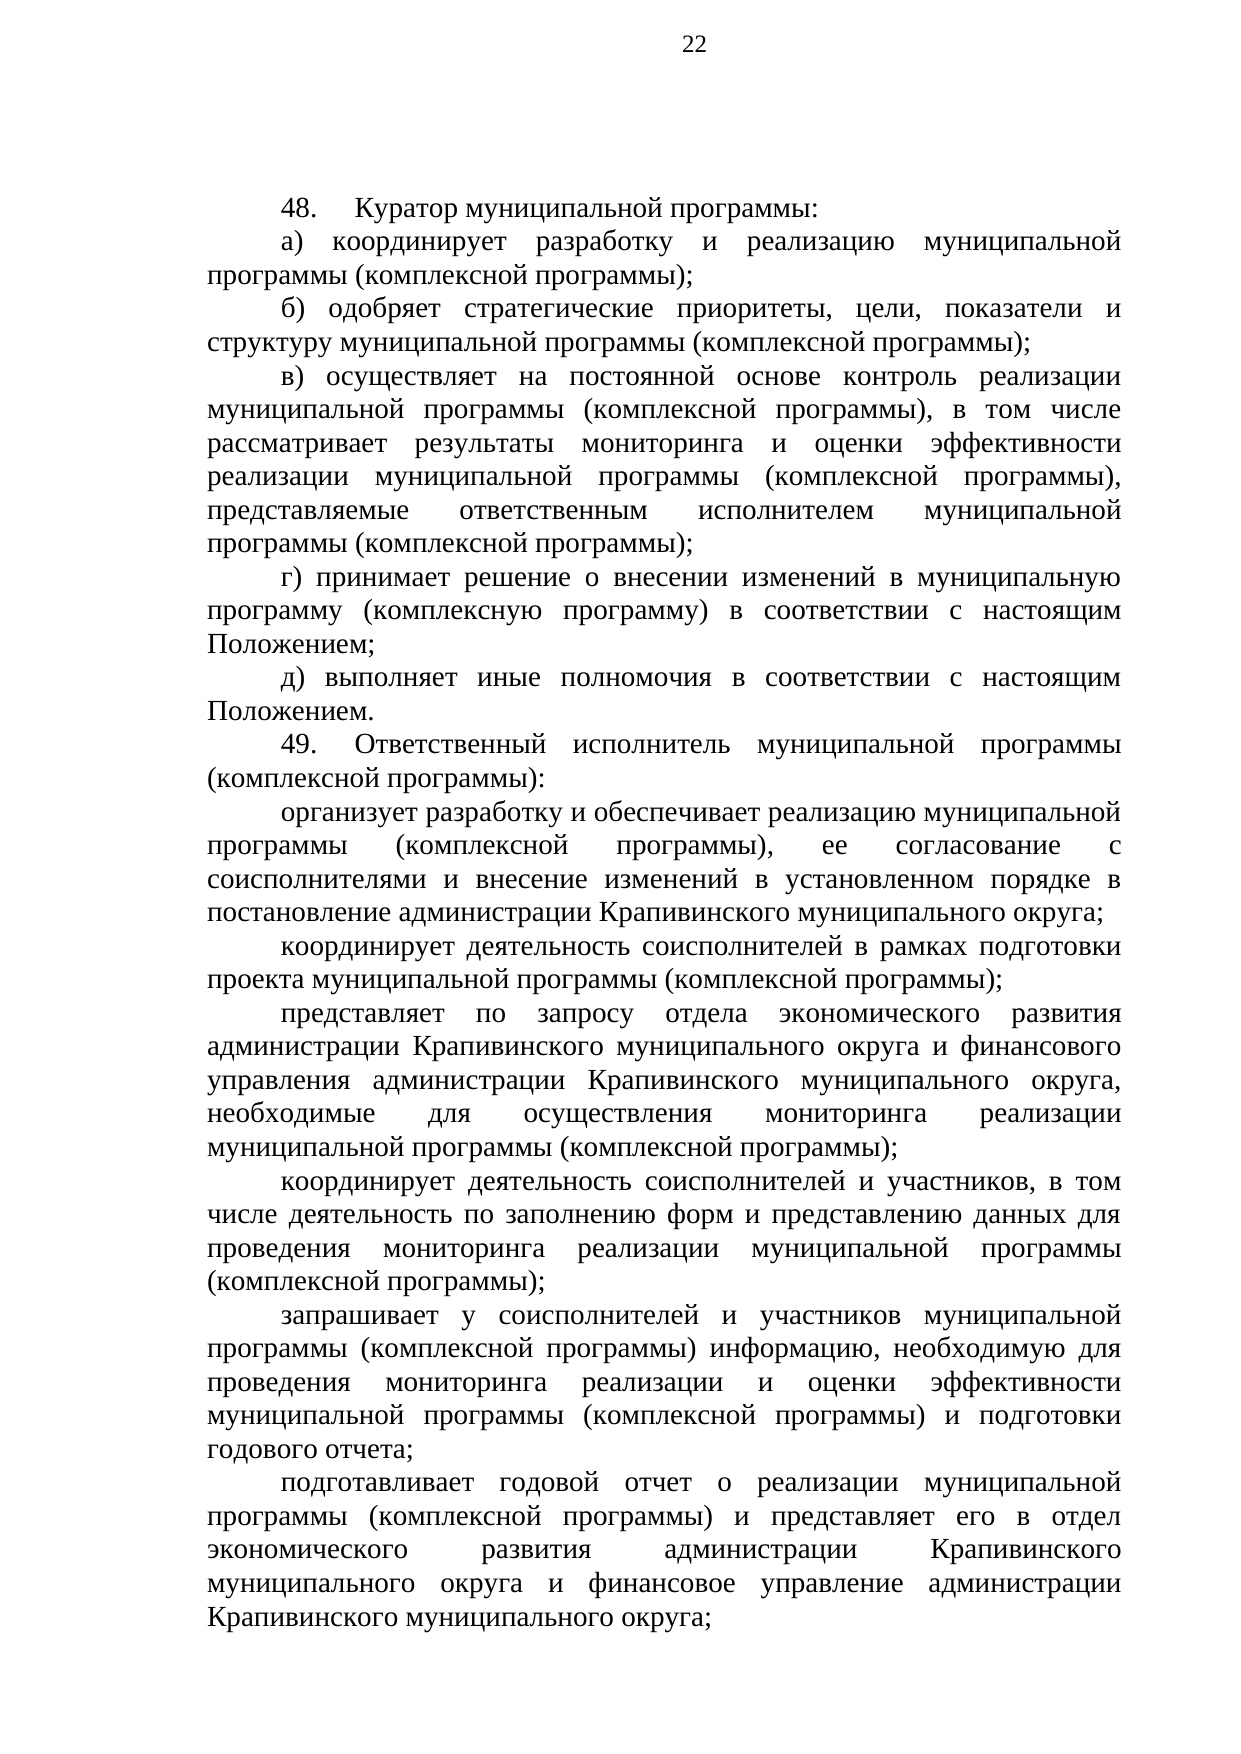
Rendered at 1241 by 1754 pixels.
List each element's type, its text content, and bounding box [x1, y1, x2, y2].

text координирует деятельность соисполнителей в рамках подготовки проекта муниципальной программы (комплексной программы); [207, 928, 1122, 995]
text в) осуществляет на постоянной основе контроль реализации муниципальной программы (комплексной программы), в том числе рассматривает результаты мониторинга и оценки эффективности реализации муниципальной программы (комплексной программы), представляемые ответственным исполнителем муниципальной программы (комплексной программы); [207, 358, 1122, 559]
text д) выполняет иные полномочия в соответствии с настоящим Положением. [207, 659, 1122, 727]
text координирует деятельность соисполнителей и участников, в том числе деятельность по заполнению форм и представлению данных для проведения мониторинга реализации муниципальной программы (комплексной программы); [207, 1163, 1122, 1297]
text организует разработку и обеспечивает реализацию муниципальной программы (комплексной программы), ее согласование с соисполнителями и внесение изменений в установленном порядке в постановление администрации Крапивинского муниципального округа; [207, 794, 1122, 928]
text б) одобряет стратегические приоритеты, цели, показатели и структуру муниципальной программы (комплексной программы); [207, 291, 1122, 358]
text подготавливает годовой отчет о реализации муниципальной программы (комплексной программы) и представляет его в отдел экономического развития администрации Крапивинского муниципального округа и финансовое управление администрации Крапивинского муниципального округа; [207, 1464, 1122, 1632]
text г) принимает решение о внесении изменений в муниципальную программу (комплексную программу) в соответствии с настоящим Положением; [207, 559, 1122, 659]
list Куратор муниципальной программы: [207, 190, 1122, 223]
list Ответственный исполнитель муниципальной программы (комплексной программы): [207, 727, 1122, 794]
text представляет по запросу отдела экономического развития администрации Крапивинского муниципального округа и финансового управления администрации Крапивинского муниципального округа, необходимые для осуществления мониторинга реализации муниципальной программы (комплексной программы); [207, 995, 1122, 1163]
text а) координирует разработку и реализацию муниципальной программы (комплексной программы); [207, 223, 1122, 291]
text запрашивает у соисполнителей и участников муниципальной программы (комплексной программы) информацию, необходимую для проведения мониторинга реализации и оценки эффективности муниципальной программы (комплексной программы) и подготовки годового отчета; [207, 1297, 1122, 1464]
